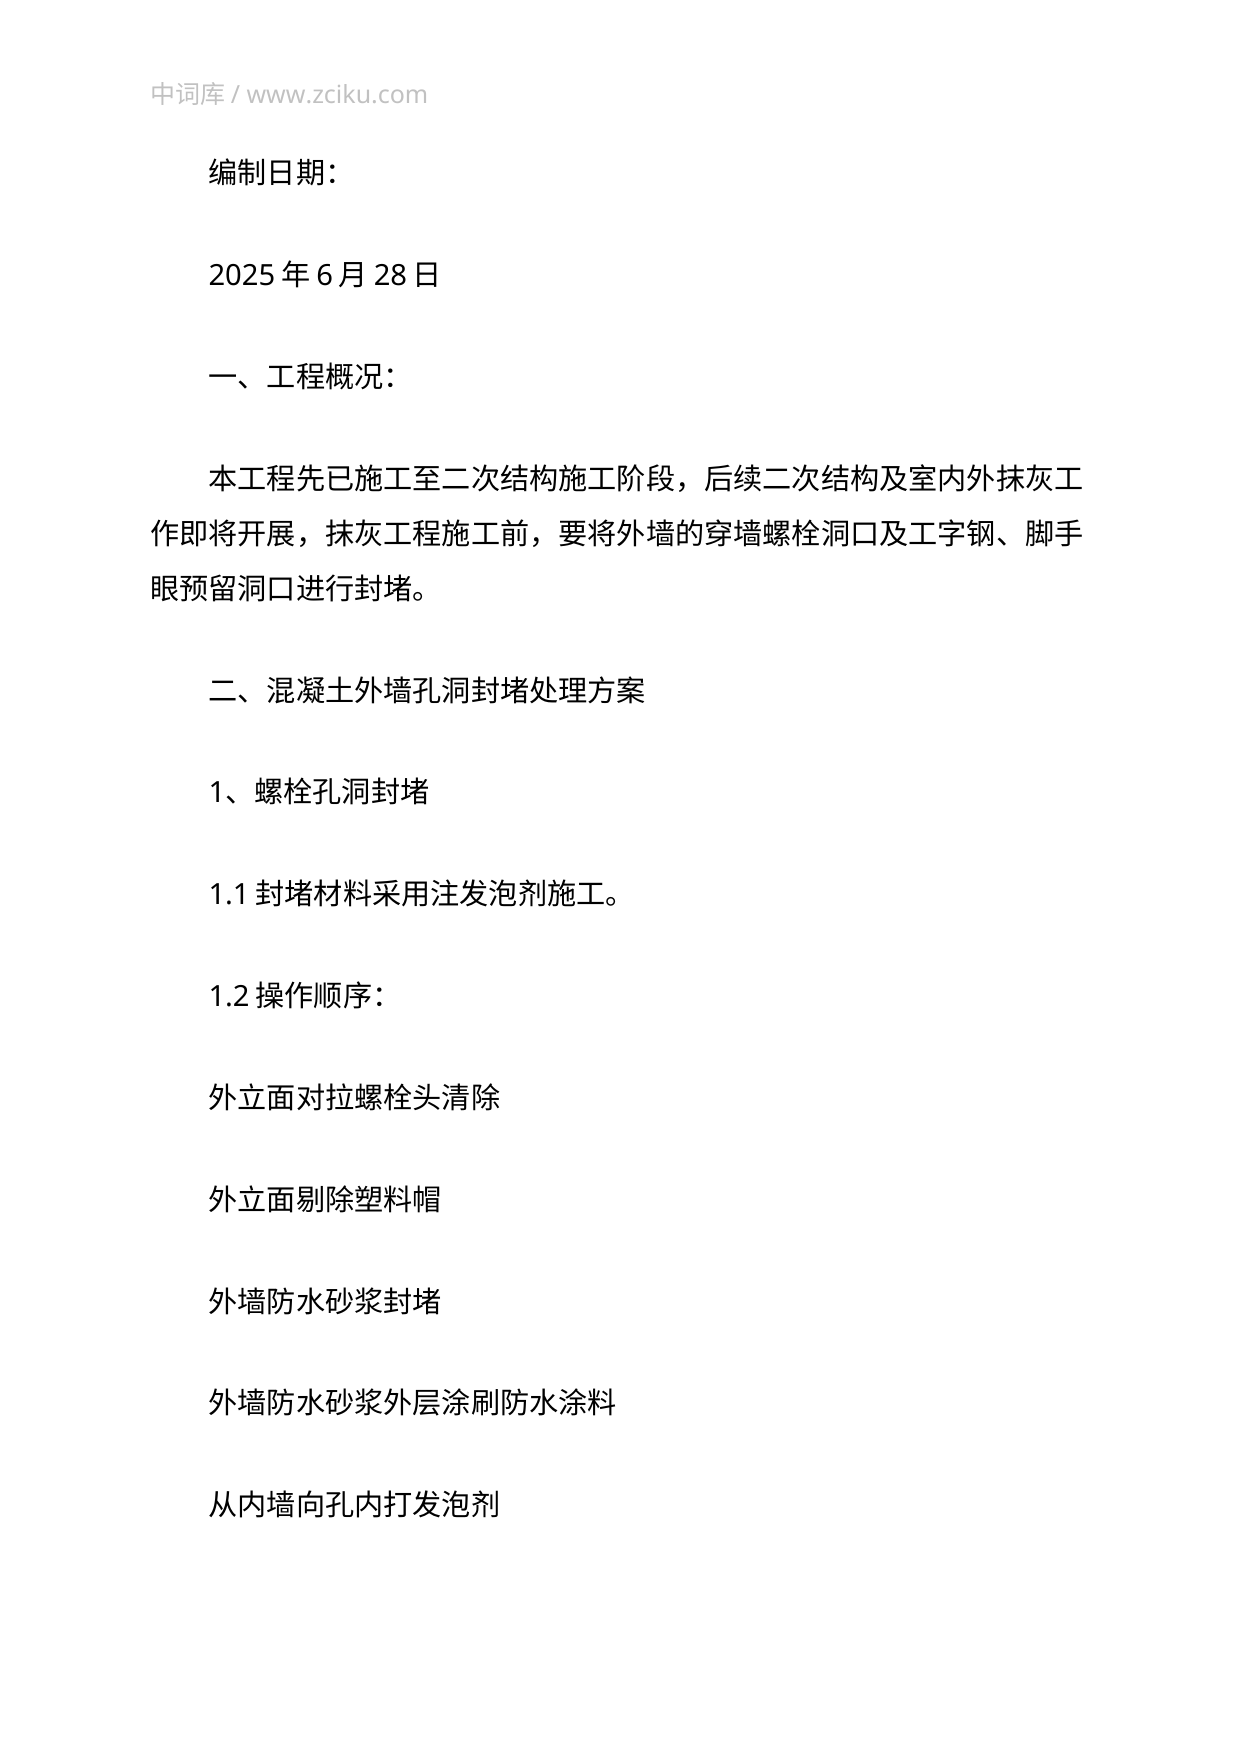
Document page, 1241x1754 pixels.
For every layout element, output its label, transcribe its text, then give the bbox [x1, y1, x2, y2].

text 从内墙向孔内打发泡剂 [150, 1482, 1090, 1524]
text 1.1封堵材料采用注发泡剂施工。 [150, 871, 1090, 913]
text 2025年6月28日 [150, 252, 1090, 294]
text 本工程先已施工至二次结构施工阶段，后续二次结构及室内外抹灰工作即将开展，抹灰工程施工前，要将外墙的穿墙螺栓洞口及工字钢、脚手眼预留洞口进行封堵。 [150, 456, 1090, 608]
text 一、工程概况： [150, 354, 1090, 396]
text 1、螺栓孔洞封堵 [150, 769, 1090, 811]
text 二、混凝土外墙孔洞封堵处理方案 [150, 667, 1090, 709]
text 外立面对拉螺栓头清除 [150, 1075, 1090, 1117]
text 1.2操作顺序： [150, 973, 1090, 1015]
text 外立面剔除塑料帽 [150, 1177, 1090, 1219]
text 外墙防水砂浆封堵 [150, 1278, 1090, 1321]
text 编制日期： [150, 150, 1090, 192]
text 外墙防水砂浆外层涂刷防水涂料 [150, 1380, 1090, 1422]
